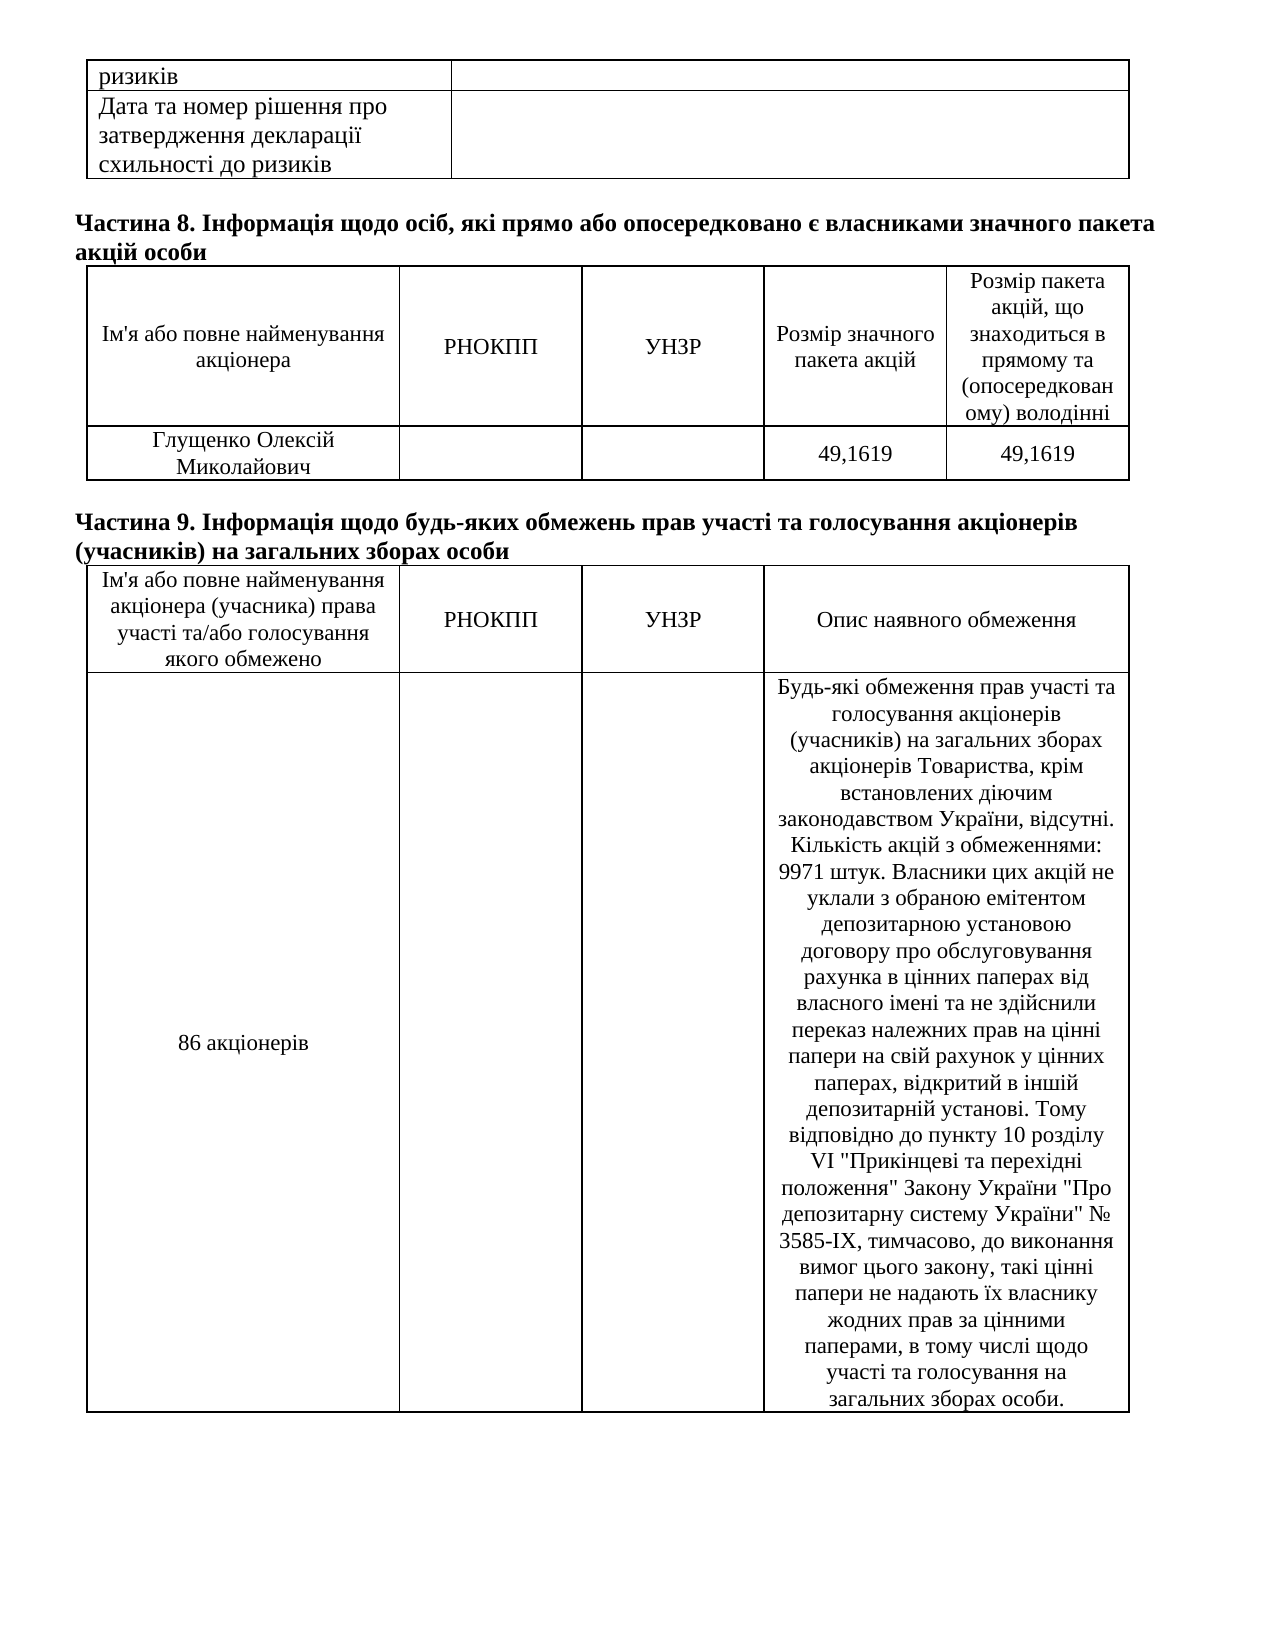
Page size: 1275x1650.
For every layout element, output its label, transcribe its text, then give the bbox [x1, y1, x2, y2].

table_cell Глущенко Олексiй Миколайович [88, 427, 399, 479]
table_header УНЗР [583, 566, 763, 672]
text Частина 9. Інформація щодо будь-яких обмежень прав участі та голосування акціонерів (учасників) на загальних зборах особи [75, 507, 1200, 565]
table_cell 49,1619 [947, 427, 1128, 479]
table_header Опис наявного обмеження [765, 566, 1128, 672]
table_header Розмір пакета акцій, що знаходиться в прямому та (опосередкованому) володінні [947, 267, 1128, 425]
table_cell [452, 61, 1128, 90]
table_cell Дата та номер рішення про затвердження декларації схильності до ризиків [88, 91, 451, 177]
table_header РНОКПП [400, 566, 581, 672]
table_header РНОКПП [400, 267, 581, 425]
table_cell Будь-якi обмеження прав участi та голосування акцiонерiв (учасникiв) на загальних зборах акцiонерiв Товариства, крiм встановлених дiючим законодавством України, вiдсутнi. Кiлькiсть акцiй з обмеженнями: 9971 штук. Власники цих акцiй не уклали з обраною емiтентом депозитарною установою договору про обслуговування рахунка в цiнних паперах вiд власного iменi та не здiйснили переказ належних прав на цiннi папери на свiй рахунок у цiнних паперах, вiдкритий в iншiй депозитарнiй установi. Тому вiдповiдно до пункту 10 роздiлу VI "Прикiнцевi та перехiднi положення" Закону України "Про депозитарну систему України" № 3585-IX, тимчасово, до виконання вимог цього закону, такi цiннi папери не надають їх власнику жодних прав за цiнними паперами, в тому числi щодо участi та голосування на загальних зборах особи. [765, 673, 1128, 1411]
table_header УНЗР [583, 267, 763, 425]
text Частина 8. Інформація щодо осіб, які прямо або опосередковано є власниками значного пакета акцій особи [75, 208, 1200, 265]
table_cell [583, 673, 763, 1411]
table_cell [583, 427, 763, 479]
table_cell [452, 91, 1128, 177]
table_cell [88, 61, 451, 90]
table_header Ім'я або повне найменування акціонера (учасника) права участі та/або голосування якого обмежено [88, 566, 399, 672]
table_cell 49,1619 [765, 427, 946, 479]
table_header Ім'я або повне найменування акціонера [88, 267, 399, 425]
table_header Розмір значного пакета акцій [765, 267, 946, 425]
table_cell [400, 427, 581, 479]
table_cell 86 акцiонерiв [88, 673, 399, 1411]
table_cell [400, 673, 581, 1411]
